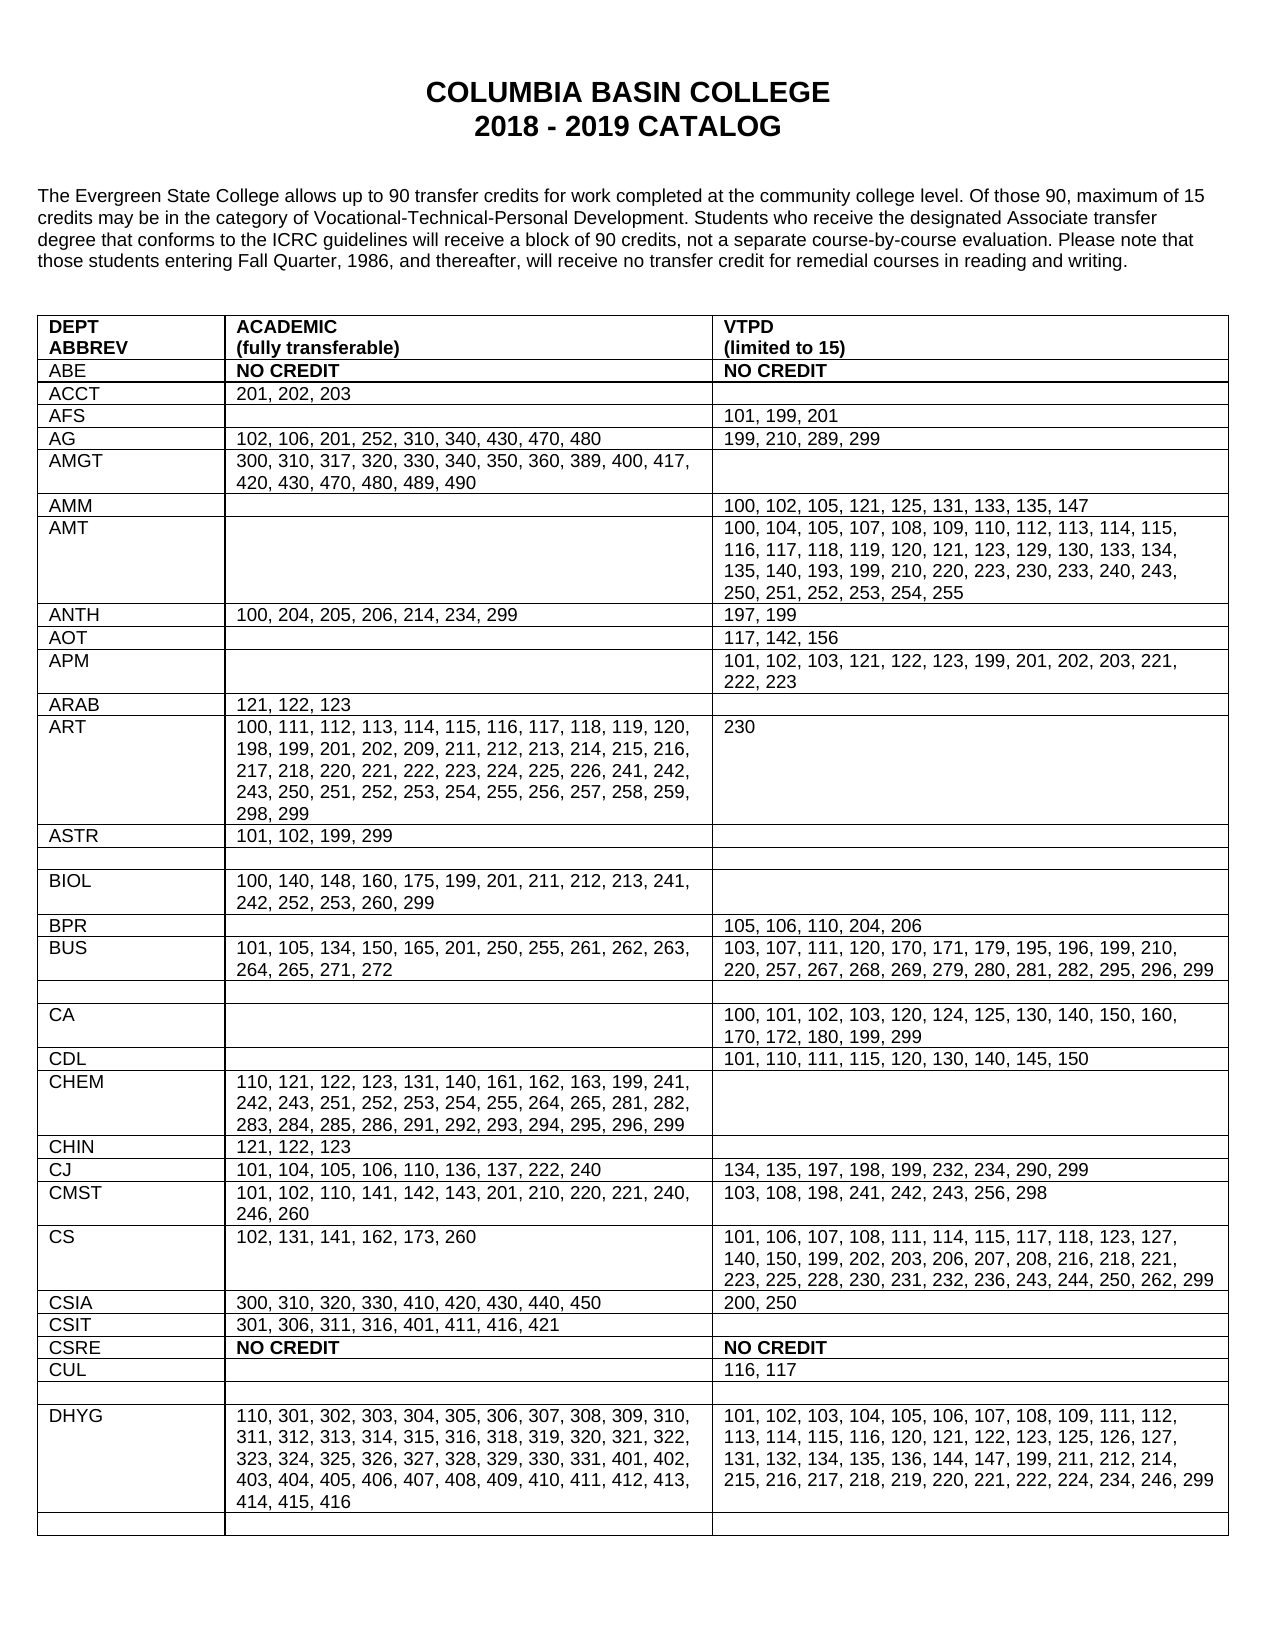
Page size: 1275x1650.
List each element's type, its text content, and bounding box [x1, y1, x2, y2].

table_cell [226, 405, 712, 427]
table_cell 201, 202, 203 [226, 383, 712, 404]
table_cell BIOL [38, 870, 224, 913]
table_header VTPD (limited to 15) [713, 316, 1228, 359]
table_cell [226, 848, 712, 869]
table_cell [713, 825, 1228, 847]
table_cell CS [38, 1226, 224, 1290]
table_cell 300, 310, 320, 330, 410, 420, 430, 440, 450 [226, 1291, 712, 1313]
table_cell 110, 301, 302, 303, 304, 305, 306, 307, 308, 309, 310, 311, 312, 313, 314, 315, 316, 318, 319, 320, 321, 322, 323, 324, 325, 326, 327, 328, 329, 330, 331, 401, 402, 403, 404, 405, 406, 407, 408, 409, 410, 411, 412, 413, 414, 415, 416 [226, 1405, 712, 1512]
table_cell [713, 981, 1228, 1003]
table_cell 116, 117 [713, 1359, 1228, 1381]
table_cell 121, 122, 123 [226, 694, 712, 715]
text 2018 - 2019 CATALOG [37, 108, 1219, 142]
table_cell CUL [38, 1359, 224, 1381]
table_cell 100, 104, 105, 107, 108, 109, 110, 112, 113, 114, 115, 116, 117, 118, 119, 120, 121, 123, 129, 130, 133, 134, 135, 140, 193, 199, 210, 220, 223, 230, 233, 240, 243, 250, 251, 252, 253, 254, 255 [713, 517, 1228, 603]
table_cell AFS [38, 405, 224, 427]
table_cell BPR [38, 915, 224, 936]
table_cell ACCT [38, 383, 224, 404]
table_cell AOT [38, 627, 224, 648]
text COLUMBIA BASIN COLLEGE [37, 75, 1219, 108]
table_cell 105, 106, 110, 204, 206 [713, 915, 1228, 936]
table_cell ART [38, 716, 224, 824]
table_cell ABE [38, 360, 224, 381]
table_header DEPT ABBREV [38, 316, 224, 359]
table_cell ARAB [38, 694, 224, 715]
table_cell APM [38, 650, 224, 693]
table_cell [713, 1071, 1228, 1135]
table_cell NO CREDIT [226, 1337, 712, 1358]
table_cell [713, 383, 1228, 404]
table_cell NO CREDIT [713, 1337, 1228, 1358]
table_cell 101, 199, 201 [713, 405, 1228, 427]
table_cell CSIA [38, 1291, 224, 1313]
table_cell 301, 306, 311, 316, 401, 411, 416, 421 [226, 1314, 712, 1336]
table_cell 134, 135, 197, 198, 199, 232, 234, 290, 299 [713, 1159, 1228, 1181]
table_cell 200, 250 [713, 1291, 1228, 1313]
table_cell NO CREDIT [713, 360, 1228, 381]
table_cell [713, 870, 1228, 913]
table_cell [713, 1513, 1228, 1535]
table_cell 121, 122, 123 [226, 1136, 712, 1158]
text The Evergreen State College allows up to 90 transfer credits for work completed at the community college level. Of those 90, maximum of 15 credits may be in the category of Vocational-Technical-Personal Development. Students who receive the designated Associate transfer degree that conforms to the ICRC guidelines will receive a block of 90 credits, not a separate course-by-course evaluation. Please note that those students entering Fall Quarter, 1986, and thereafter, will receive no transfer credit for remedial courses in reading and writing. [37, 185, 1219, 271]
table_cell AMT [38, 517, 224, 603]
table_cell [226, 1048, 712, 1069]
table_cell 103, 108, 198, 241, 242, 243, 256, 298 [713, 1182, 1228, 1225]
table_cell 197, 199 [713, 604, 1228, 626]
table_cell ASTR [38, 825, 224, 847]
table_cell 100, 111, 112, 113, 114, 115, 116, 117, 118, 119, 120, 198, 199, 201, 202, 209, 211, 212, 213, 214, 215, 216, 217, 218, 220, 221, 222, 223, 224, 225, 226, 241, 242, 243, 250, 251, 252, 253, 254, 255, 256, 257, 258, 259, 298, 299 [226, 716, 712, 824]
table_cell 103, 107, 111, 120, 170, 171, 179, 195, 196, 199, 210, 220, 257, 267, 268, 269, 279, 280, 281, 282, 295, 296, 299 [713, 937, 1228, 980]
table_cell CA [38, 1004, 224, 1047]
table_cell [713, 1136, 1228, 1158]
table_cell CJ [38, 1159, 224, 1181]
table_cell CHEM [38, 1071, 224, 1135]
table_cell AMM [38, 494, 224, 516]
table_cell CSIT [38, 1314, 224, 1336]
table_cell 102, 106, 201, 252, 310, 340, 430, 470, 480 [226, 428, 712, 449]
table_cell [226, 517, 712, 603]
table_cell 101, 110, 111, 115, 120, 130, 140, 145, 150 [713, 1048, 1228, 1069]
table_cell AG [38, 428, 224, 449]
table_cell NO CREDIT [226, 360, 712, 381]
table_cell 199, 210, 289, 299 [713, 428, 1228, 449]
table_cell [713, 1314, 1228, 1336]
table_cell [713, 1382, 1228, 1403]
table_cell [226, 494, 712, 516]
table_cell [226, 1513, 712, 1535]
table_cell CHIN [38, 1136, 224, 1158]
table_cell 110, 121, 122, 123, 131, 140, 161, 162, 163, 199, 241, 242, 243, 251, 252, 253, 254, 255, 264, 265, 281, 282, 283, 284, 285, 286, 291, 292, 293, 294, 295, 296, 299 [226, 1071, 712, 1135]
table_cell [226, 627, 712, 648]
table_cell [713, 450, 1228, 493]
table_header ACADEMIC (fully transferable) [226, 316, 712, 359]
table_cell CMST [38, 1182, 224, 1225]
table_cell ANTH [38, 604, 224, 626]
table_cell [38, 1382, 224, 1403]
table_cell DHYG [38, 1405, 224, 1512]
table_cell [226, 1004, 712, 1047]
table_cell [226, 981, 712, 1003]
table_cell CDL [38, 1048, 224, 1069]
table_cell 101, 104, 105, 106, 110, 136, 137, 222, 240 [226, 1159, 712, 1181]
table_cell [38, 981, 224, 1003]
table_cell 100, 140, 148, 160, 175, 199, 201, 211, 212, 213, 241, 242, 252, 253, 260, 299 [226, 870, 712, 913]
table_cell [226, 1382, 712, 1403]
table_cell [38, 1513, 224, 1535]
table_cell CSRE [38, 1337, 224, 1358]
table_cell 101, 102, 110, 141, 142, 143, 201, 210, 220, 221, 240, 246, 260 [226, 1182, 712, 1225]
table_cell 101, 102, 103, 121, 122, 123, 199, 201, 202, 203, 221, 222, 223 [713, 650, 1228, 693]
table_cell [226, 1359, 712, 1381]
table_cell 101, 102, 103, 104, 105, 106, 107, 108, 109, 111, 112, 113, 114, 115, 116, 120, 121, 122, 123, 125, 126, 127, 131, 132, 134, 135, 136, 144, 147, 199, 211, 212, 214, 215, 216, 217, 218, 219, 220, 221, 222, 224, 234, 246, 299 [713, 1405, 1228, 1512]
table_cell 100, 204, 205, 206, 214, 234, 299 [226, 604, 712, 626]
table_cell AMGT [38, 450, 224, 493]
table_cell 100, 102, 105, 121, 125, 131, 133, 135, 147 [713, 494, 1228, 516]
table_cell [226, 915, 712, 936]
table_cell [38, 848, 224, 869]
table_cell 102, 131, 141, 162, 173, 260 [226, 1226, 712, 1290]
table_cell 300, 310, 317, 320, 330, 340, 350, 360, 389, 400, 417, 420, 430, 470, 480, 489, 490 [226, 450, 712, 493]
table_cell 101, 102, 199, 299 [226, 825, 712, 847]
table_cell 101, 106, 107, 108, 111, 114, 115, 117, 118, 123, 127, 140, 150, 199, 202, 203, 206, 207, 208, 216, 218, 221, 223, 225, 228, 230, 231, 232, 236, 243, 244, 250, 262, 299 [713, 1226, 1228, 1290]
table_cell [713, 848, 1228, 869]
table_cell 100, 101, 102, 103, 120, 124, 125, 130, 140, 150, 160, 170, 172, 180, 199, 299 [713, 1004, 1228, 1047]
table_cell [226, 650, 712, 693]
table_cell 101, 105, 134, 150, 165, 201, 250, 255, 261, 262, 263, 264, 265, 271, 272 [226, 937, 712, 980]
table_cell [713, 694, 1228, 715]
table_cell 117, 142, 156 [713, 627, 1228, 648]
table_cell 230 [713, 716, 1228, 824]
table_cell BUS [38, 937, 224, 980]
